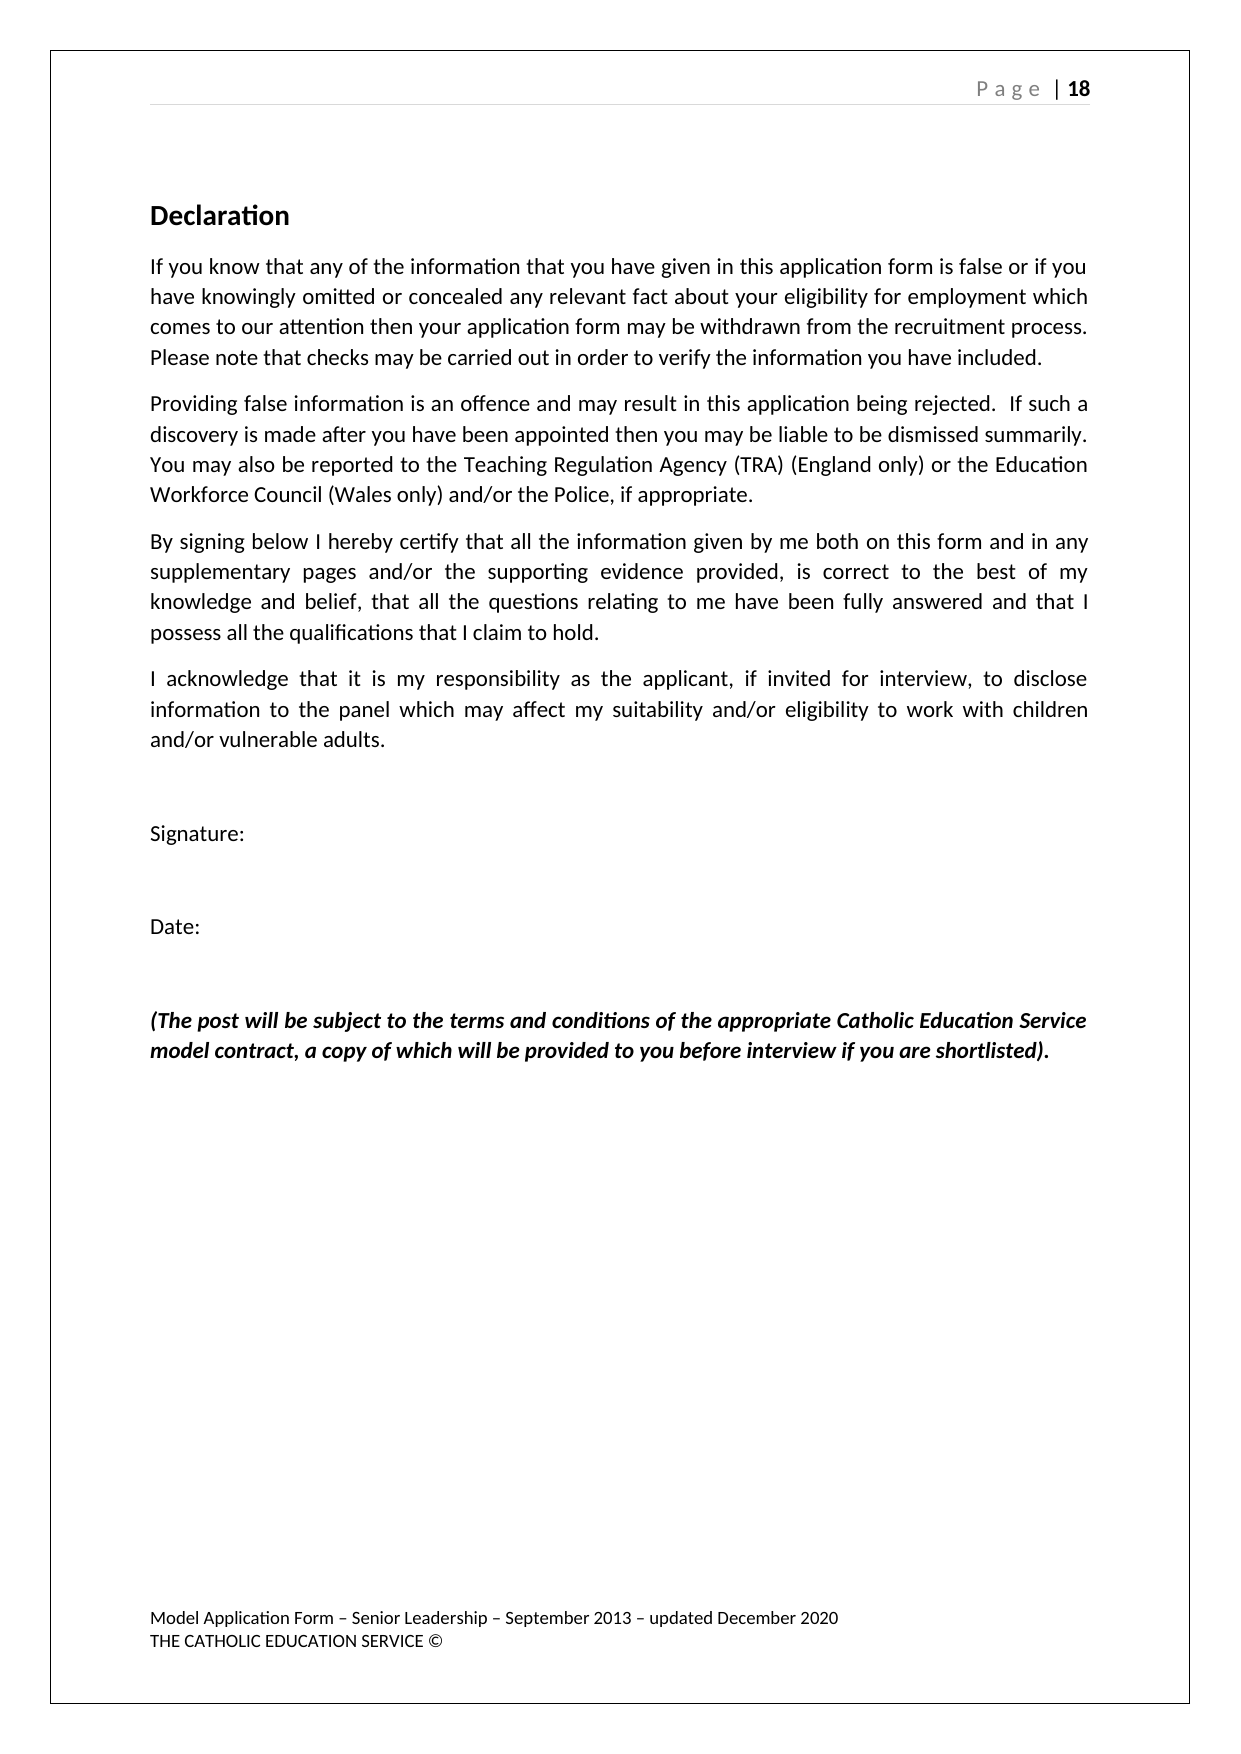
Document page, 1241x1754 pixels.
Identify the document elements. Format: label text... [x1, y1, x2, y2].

text If you know that any of the information that you have given in this application form is false or if you have knowingly omitted or concealed any relevant fact about your eligibility for employment which comes to our attention then your application form may be withdrawn from the recruitment process. Please note that checks may be carried out in order to verify the information you have included. [150, 252, 1090, 371]
text I acknowledge that it is my responsibility as the applicant, if invited for interview, to disclose information to the panel which may affect my suitability and/or eligibility to work with children and/or vulnerable adults. [150, 664, 1090, 753]
text (The post will be subject to the terms and conditions of the appropriate Catholic Education Service model contract, a copy of which will be provided to you before interview if you are shortlisted). [150, 1006, 1090, 1064]
text Providing false information is an offence and may result in this application being rejected. If such a discovery is made after you have been appointed then you may be liable to be dismissed summarily. You may also be reported to the Teaching Regulation Agency (TRA) (England only) or the Education Workforce Council (Wales only) and/or the Police, if appropriate. [150, 389, 1090, 508]
text Declaration [150, 197, 1090, 232]
text By signing below I hereby certify that all the information given by me both on this form and in any supplementary pages and/or the supporting evidence provided, is correct to the best of my knowledge and belief, that all the questions relating to me have been fully answered and that I possess all the qualifications that I claim to hold. [150, 527, 1090, 646]
text Signature: [150, 819, 1090, 847]
text Date: [150, 912, 1090, 940]
